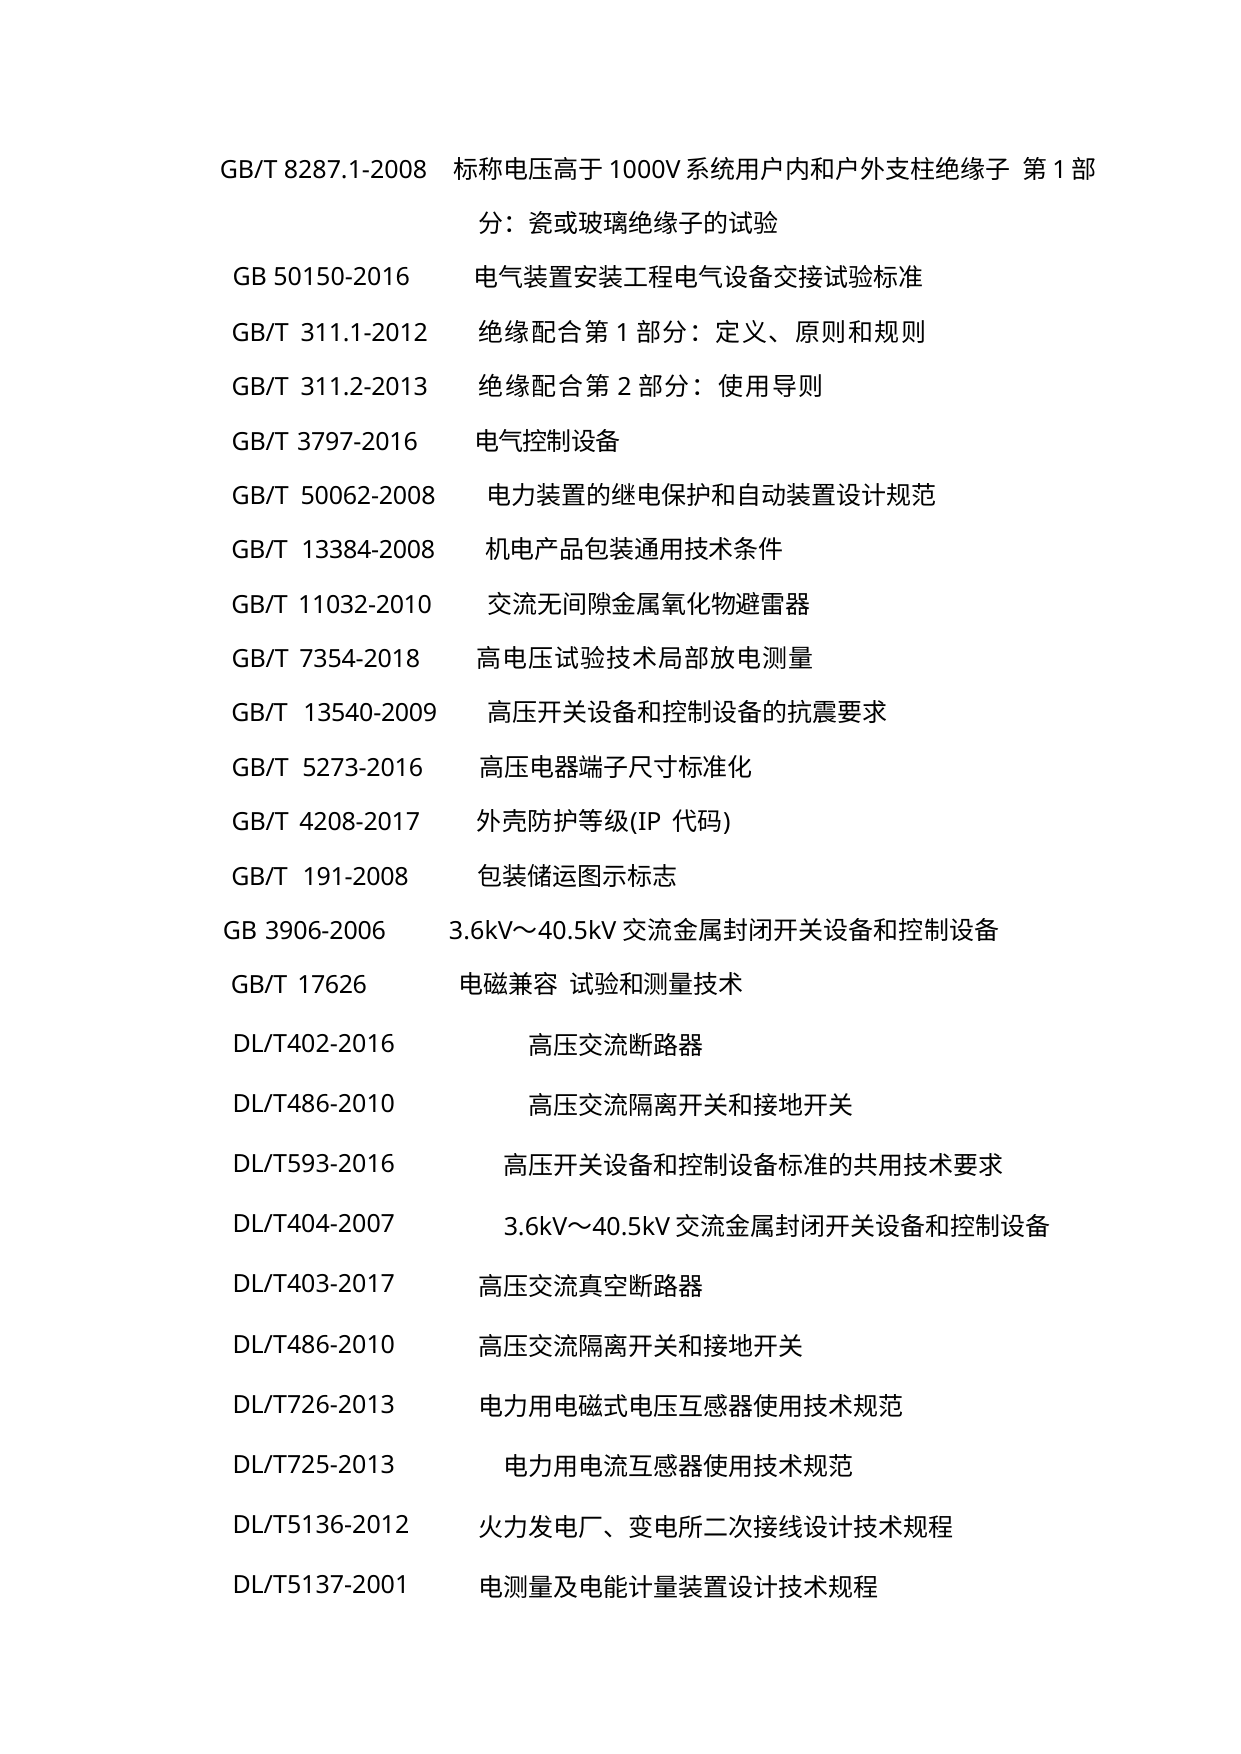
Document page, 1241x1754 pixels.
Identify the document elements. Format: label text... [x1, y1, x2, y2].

text GB/T 7354-2018 高电压试验技术局部放电测量 [182, 638, 1096, 675]
table_cell DL/T5137-2001 [172, 1562, 442, 1621]
text GB/T 191-2008 包装储运图示标志 [182, 856, 1096, 892]
text GB/T 5273-2016 高压电器端子尺寸标准化 [182, 747, 1096, 783]
table_cell 3.6kV～40.5kV交流金属封闭开关设备和控制设备 [443, 1201, 1123, 1260]
text GB/T 4208-2017 外壳防护等级(IP 代码) [182, 802, 1096, 838]
table_cell 电力用电磁式电压互感器使用技术规范 [443, 1381, 1123, 1441]
text GB/T 8287.1-2008 标称电压高于1000V系统用户内和户外支柱绝缘子 第1部分：瓷或玻璃绝缘子的试验 [219, 149, 1096, 240]
table_header 高压交流断路器 [443, 1020, 1123, 1079]
text GB/T 13384-2008 机电产品包装通用技术条件 [182, 530, 1096, 566]
table_cell 高压交流真空断路器 [443, 1261, 1123, 1320]
text GB/T 17626 电磁兼容 试验和测量技术 [182, 965, 1096, 1001]
table_cell DL/T403-2017 [172, 1261, 442, 1320]
text GB 3906-2006 3.6kV～40.5kV 交流金属封闭开关设备和控制设备 [223, 910, 1096, 947]
text GB/T 3797-2016 电气控制设备 [182, 421, 1096, 457]
table_cell DL/T725-2013 [172, 1442, 442, 1501]
table_cell DL/T593-2016 [172, 1141, 442, 1200]
table_cell 电力用电流互感器使用技术规范 [443, 1442, 1123, 1501]
table_cell 高压交流隔离开关和接地开关 [443, 1080, 1123, 1139]
text GB/T 311.2-2013 绝缘配合第2部分：使用导则 [182, 367, 1096, 403]
table_cell 火力发电厂、变电所二次接线设计技术规程 [443, 1502, 1123, 1561]
table_cell DL/T726-2013 [172, 1381, 442, 1441]
text GB/T 311.1-2012 绝缘配合第1部分：定义、原则和规则 [182, 312, 1096, 348]
text GB/T 11032-2010 交流无间隙金属氧化物避雷器 [182, 584, 1096, 620]
text GB 50150-2016 电气装置安装工程电气设备交接试验标准 [182, 258, 1096, 294]
table_cell 高压交流隔离开关和接地开关 [443, 1321, 1123, 1380]
table_cell DL/T5136-2012 [172, 1502, 442, 1561]
text GB/T 13540-2009 高压开关设备和控制设备的抗震要求 [182, 693, 1096, 729]
table_cell DL/T486-2010 [172, 1321, 442, 1380]
table_cell DL/T404-2007 [172, 1201, 442, 1260]
table_cell 高压开关设备和控制设备标准的共用技术要求 [443, 1141, 1123, 1200]
table_cell 电测量及电能计量装置设计技术规程 [443, 1562, 1123, 1621]
table_header DL/T402-2016 [172, 1020, 442, 1079]
table_cell DL/T486-2010 [172, 1080, 442, 1139]
text GB/T 50062-2008 电力装置的继电保护和自动装置设计规范 [182, 475, 1096, 512]
